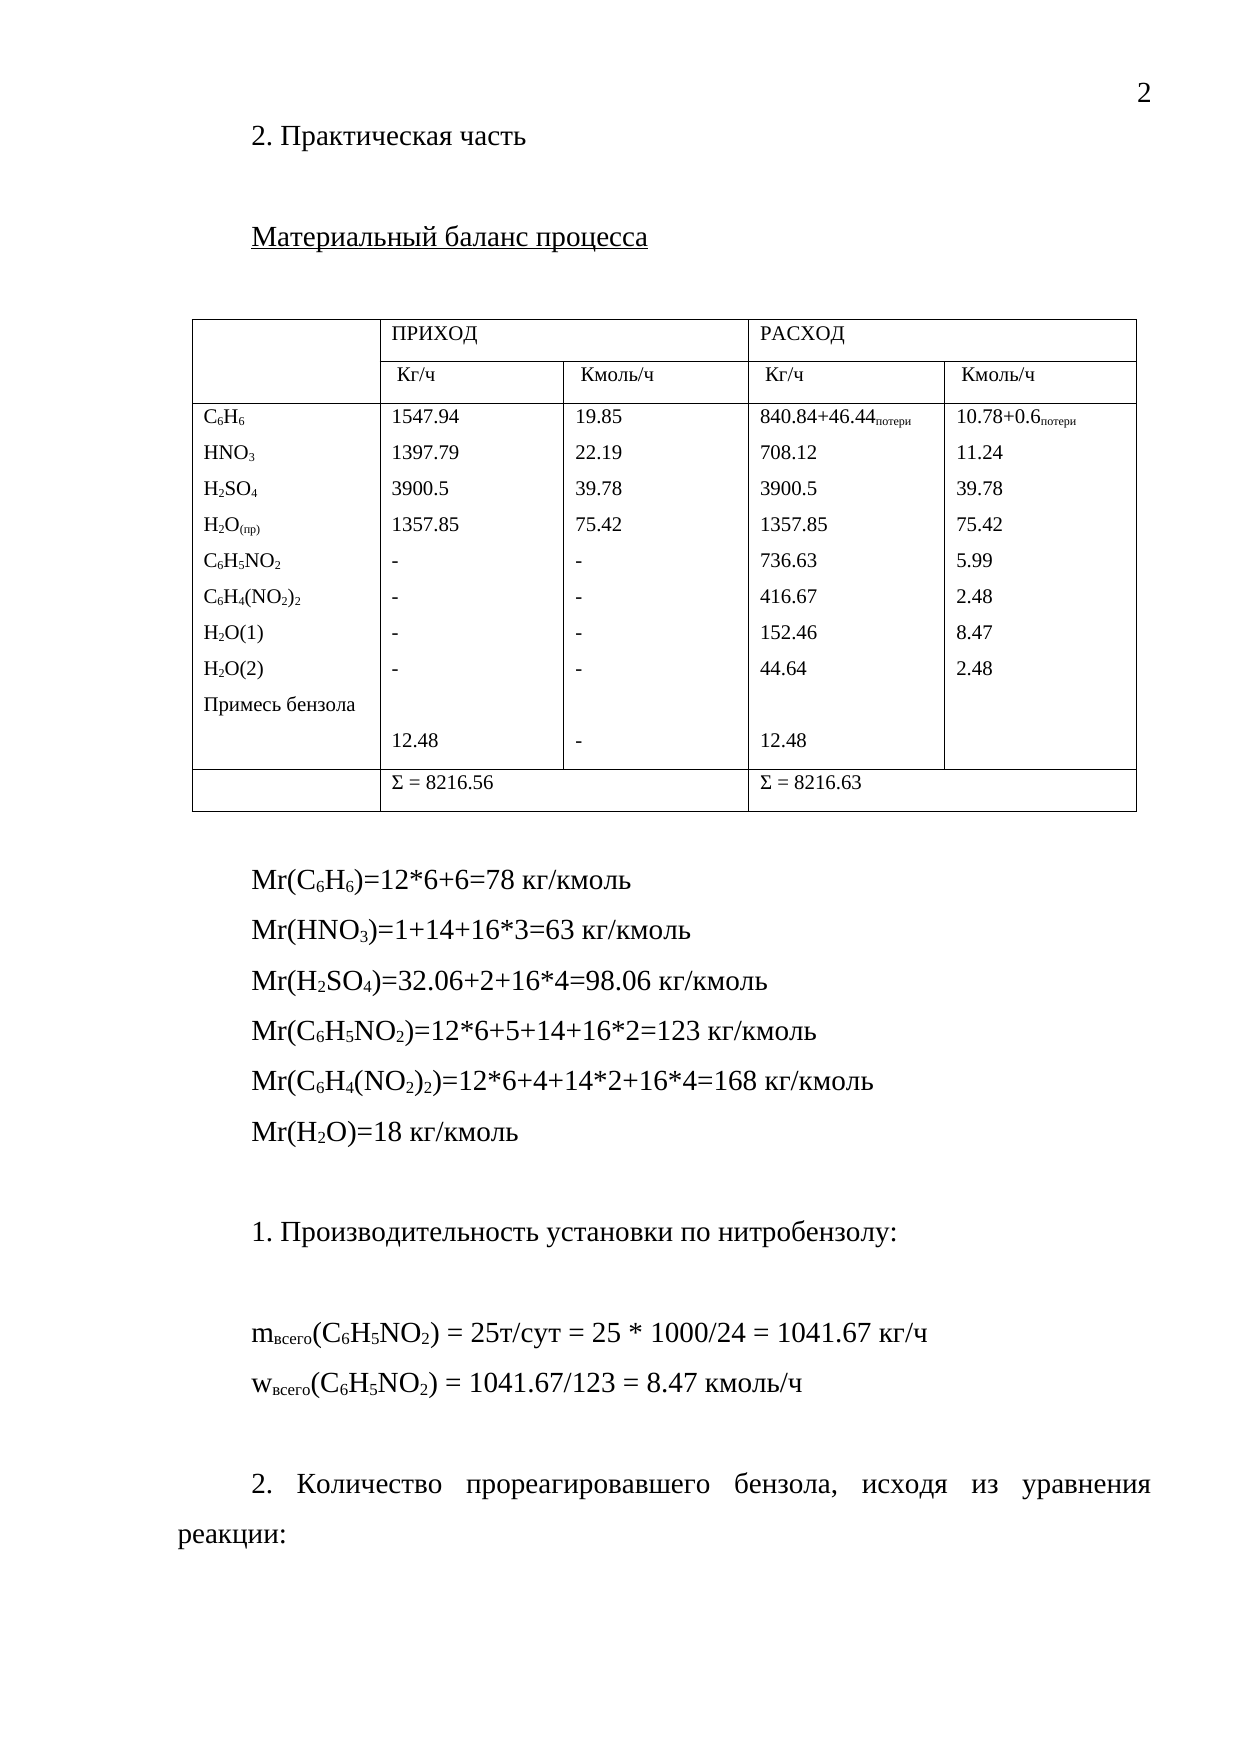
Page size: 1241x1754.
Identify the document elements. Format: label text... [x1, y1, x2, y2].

text mвсего(С6Н5NО2) = 25т/сут = 25 * 1000/24 = 1041.67 кг/ч [177, 1315, 1152, 1348]
text 2. Количество прореагировавшего бензола, исходя из уравнения реакции: [177, 1466, 1152, 1550]
table_cell 1547.94 1397.79 3900.5 1357.85 - - - - 12.48 [381, 404, 563, 769]
text Mr(Н2О)=18 кг/кмоль [177, 1114, 1152, 1147]
table_cell С6Н6 HNО3 Н2SO4 Н2О(пр) С6Н5NО2 С6Н4(NО2)2 Н2О(1) Н2О(2) Примесь бензола [193, 404, 380, 769]
text Mr(С6Н4(NО2)2)=12*6+4+14*2+16*4=168 кг/кмоль [177, 1063, 1152, 1097]
table_cell Σ = 8216.56 [381, 770, 748, 811]
text Mr(HNО3)=1+14+16*3=63 кг/кмоль [177, 912, 1152, 946]
text Mr(С6Н5NО2)=12*6+5+14+16*2=123 кг/кмоль [177, 1013, 1152, 1047]
table_cell 10.78+0.6потери 11.24 39.78 75.42 5.99 2.48 8.47 2.48 [945, 404, 1136, 769]
table_header [193, 320, 380, 403]
table_cell Кмоль/ч [945, 362, 1136, 403]
table_header ПРИХОД [381, 320, 748, 361]
text Mr(Н2SO4)=32.06+2+16*4=98.06 кг/кмоль [177, 963, 1152, 996]
table_cell Кг/ч [749, 362, 944, 403]
table_cell 19.85 22.19 39.78 75.42 - - - - - [564, 404, 748, 769]
text Материальный баланс процесса [177, 219, 1152, 252]
table_header РАСХОД [749, 320, 1136, 361]
table_cell Σ = 8216.63 [749, 770, 1136, 811]
text wвсего(С6Н5NО2) = 1041.67/123 = 8.47 кмоль/ч [177, 1365, 1152, 1399]
table_cell [193, 770, 380, 811]
text 2. Практическая часть [177, 118, 1152, 152]
table_cell Кг/ч [381, 362, 563, 403]
table_cell 840.84+46.44потери 708.12 3900.5 1357.85 736.63 416.67 152.46 44.64 12.48 [749, 404, 944, 769]
table_cell Кмоль/ч [564, 362, 748, 403]
text Mr(C6H6)=12*6+6=78 кг/кмоль [177, 862, 1152, 896]
text 1. Производительность установки по нитробензолу: [177, 1214, 1152, 1248]
